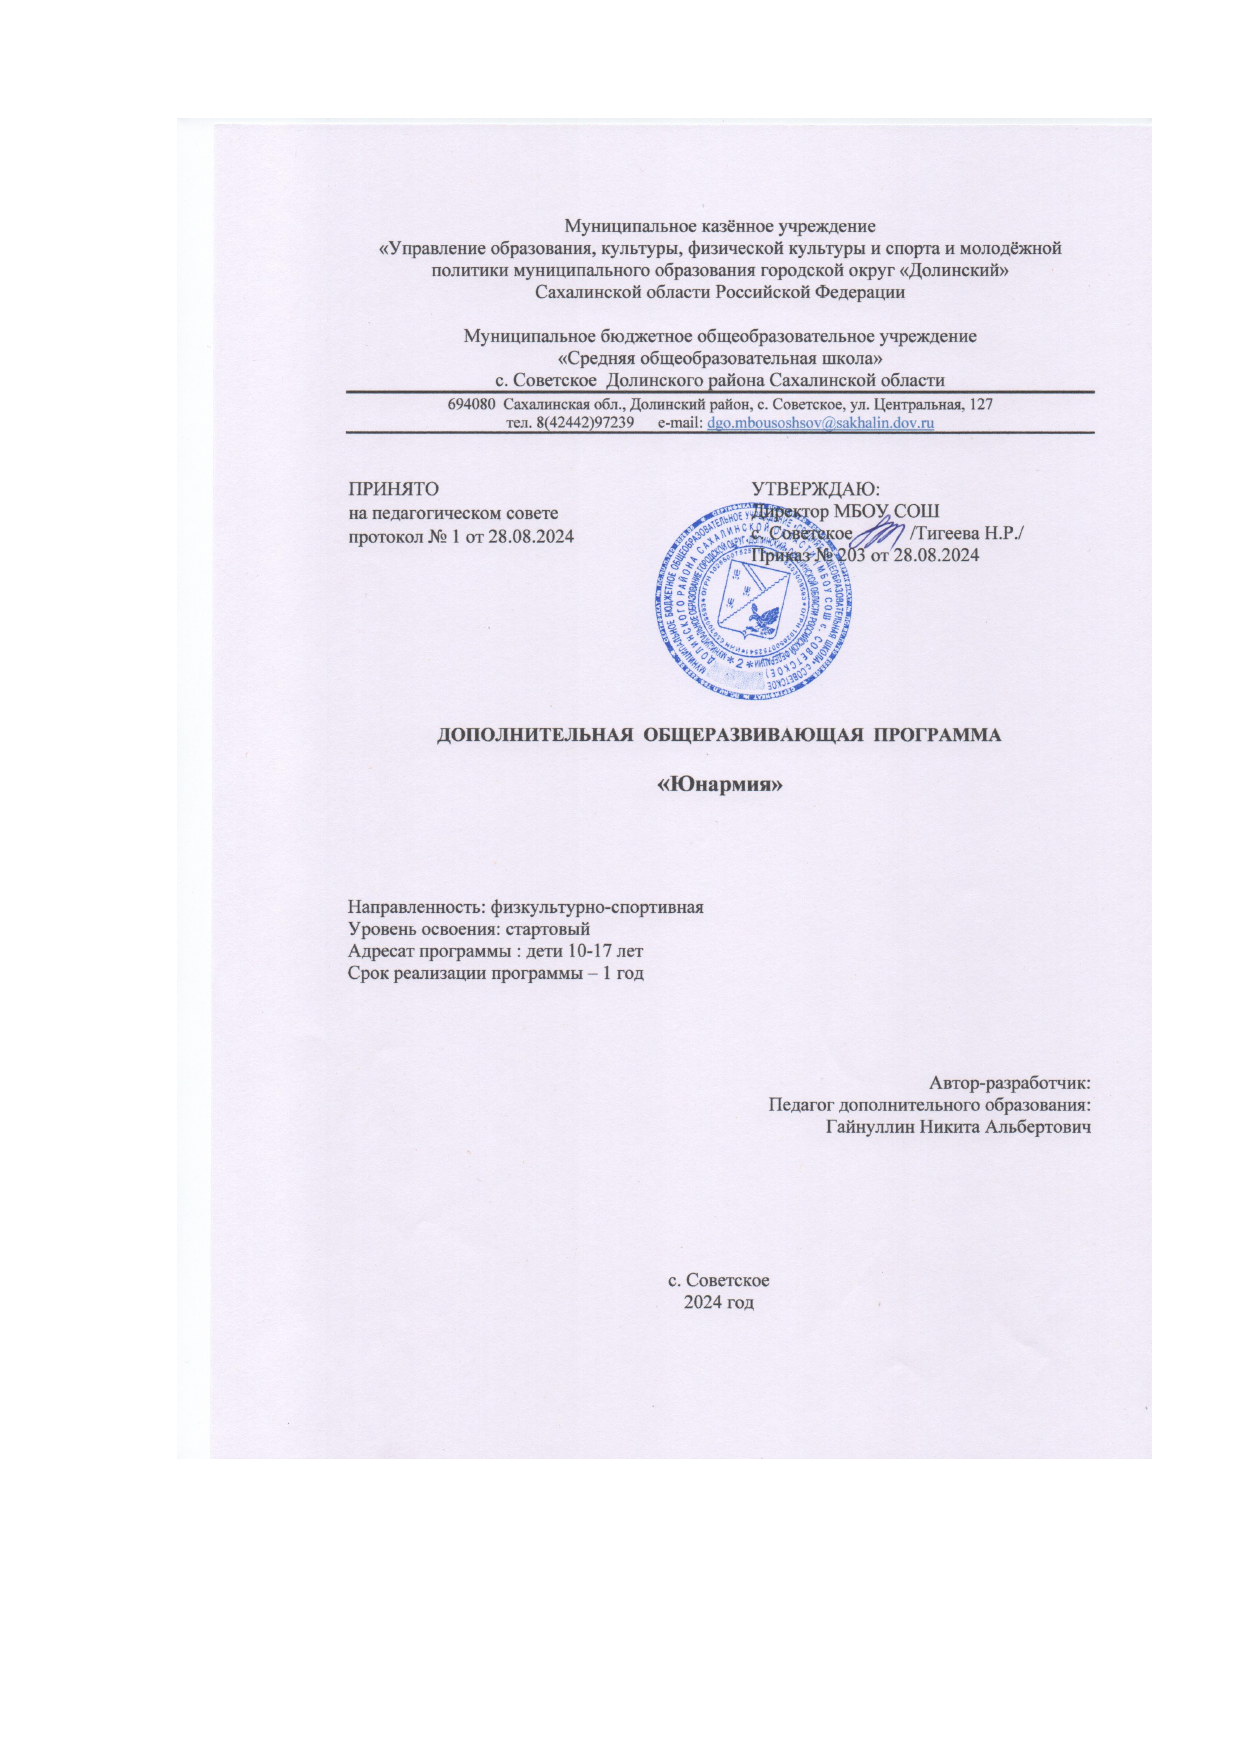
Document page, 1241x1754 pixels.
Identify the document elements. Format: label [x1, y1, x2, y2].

picture [177, 118, 1152, 1459]
